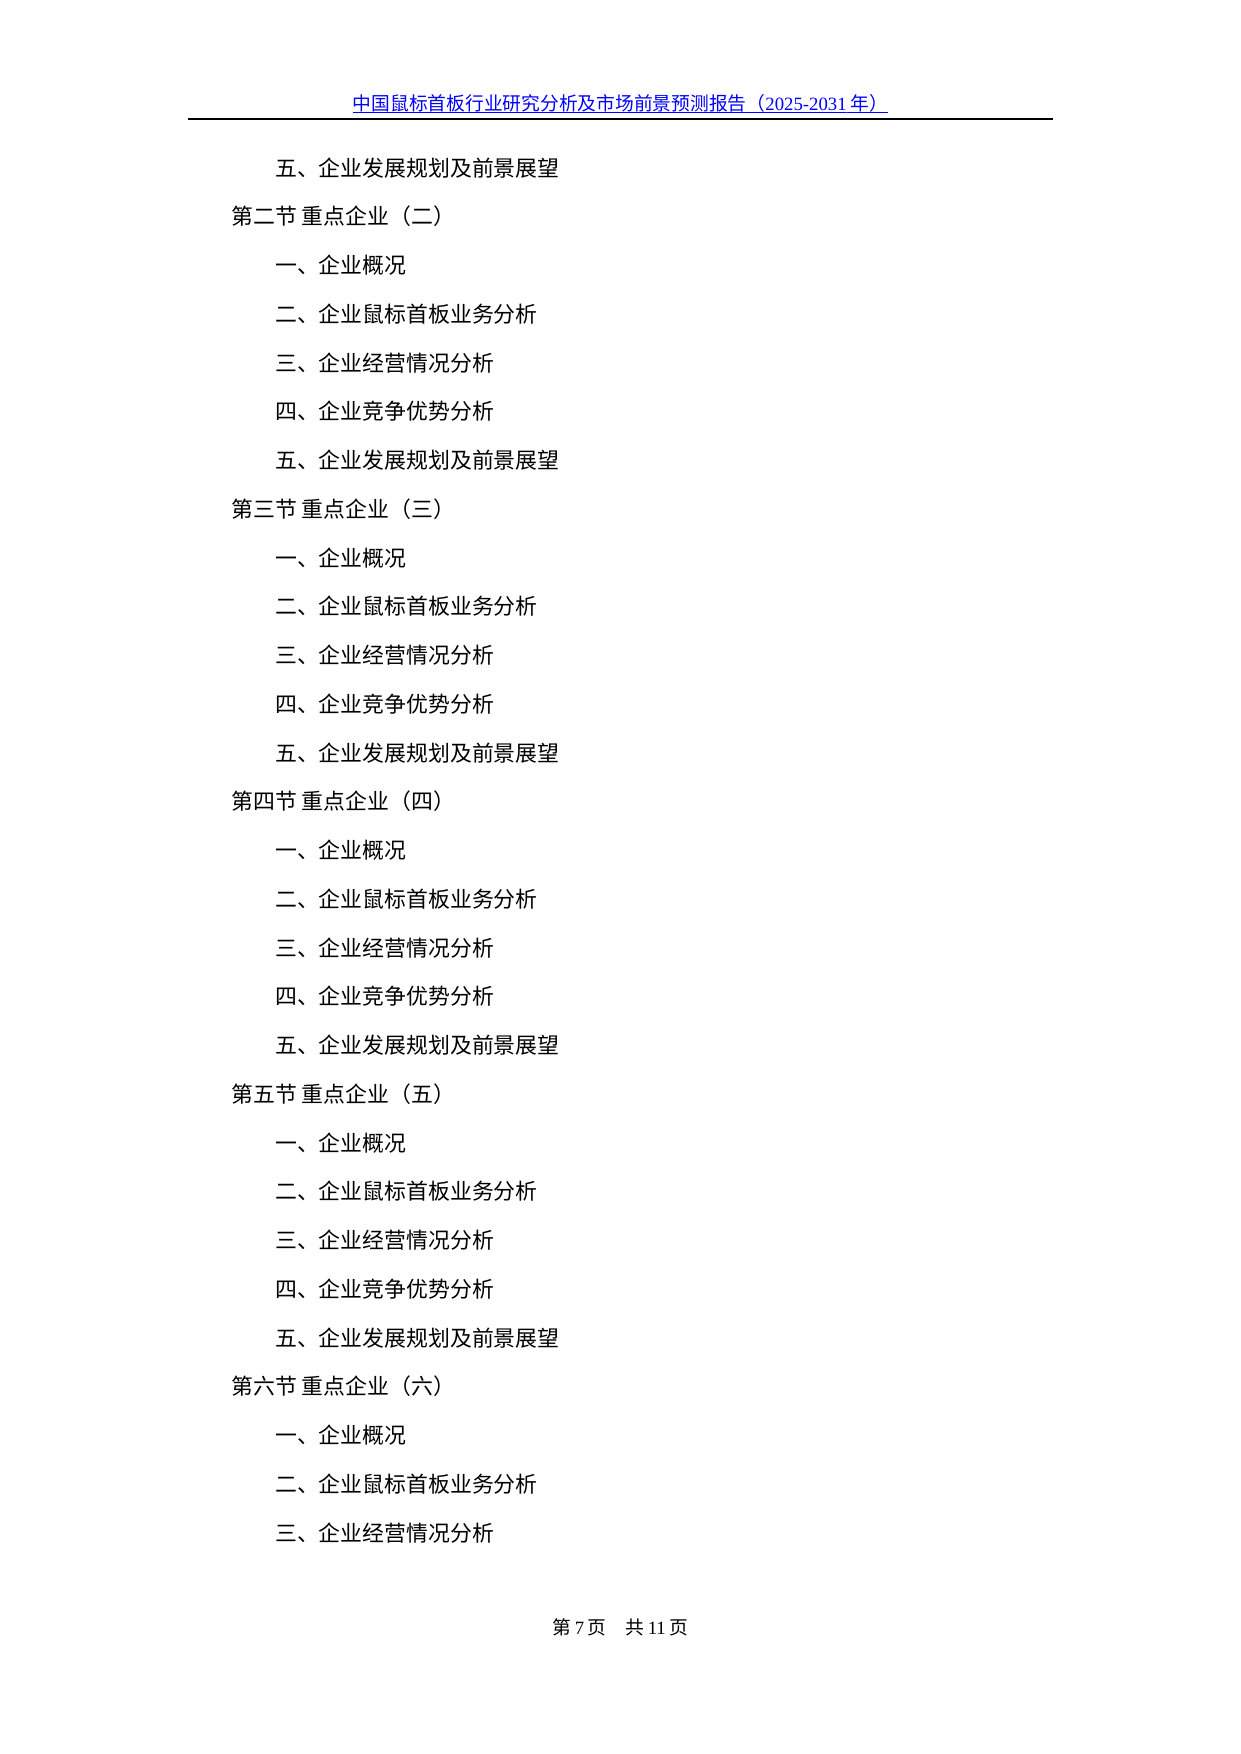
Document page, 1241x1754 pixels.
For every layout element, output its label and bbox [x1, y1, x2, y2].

text [187, 150, 1053, 1548]
